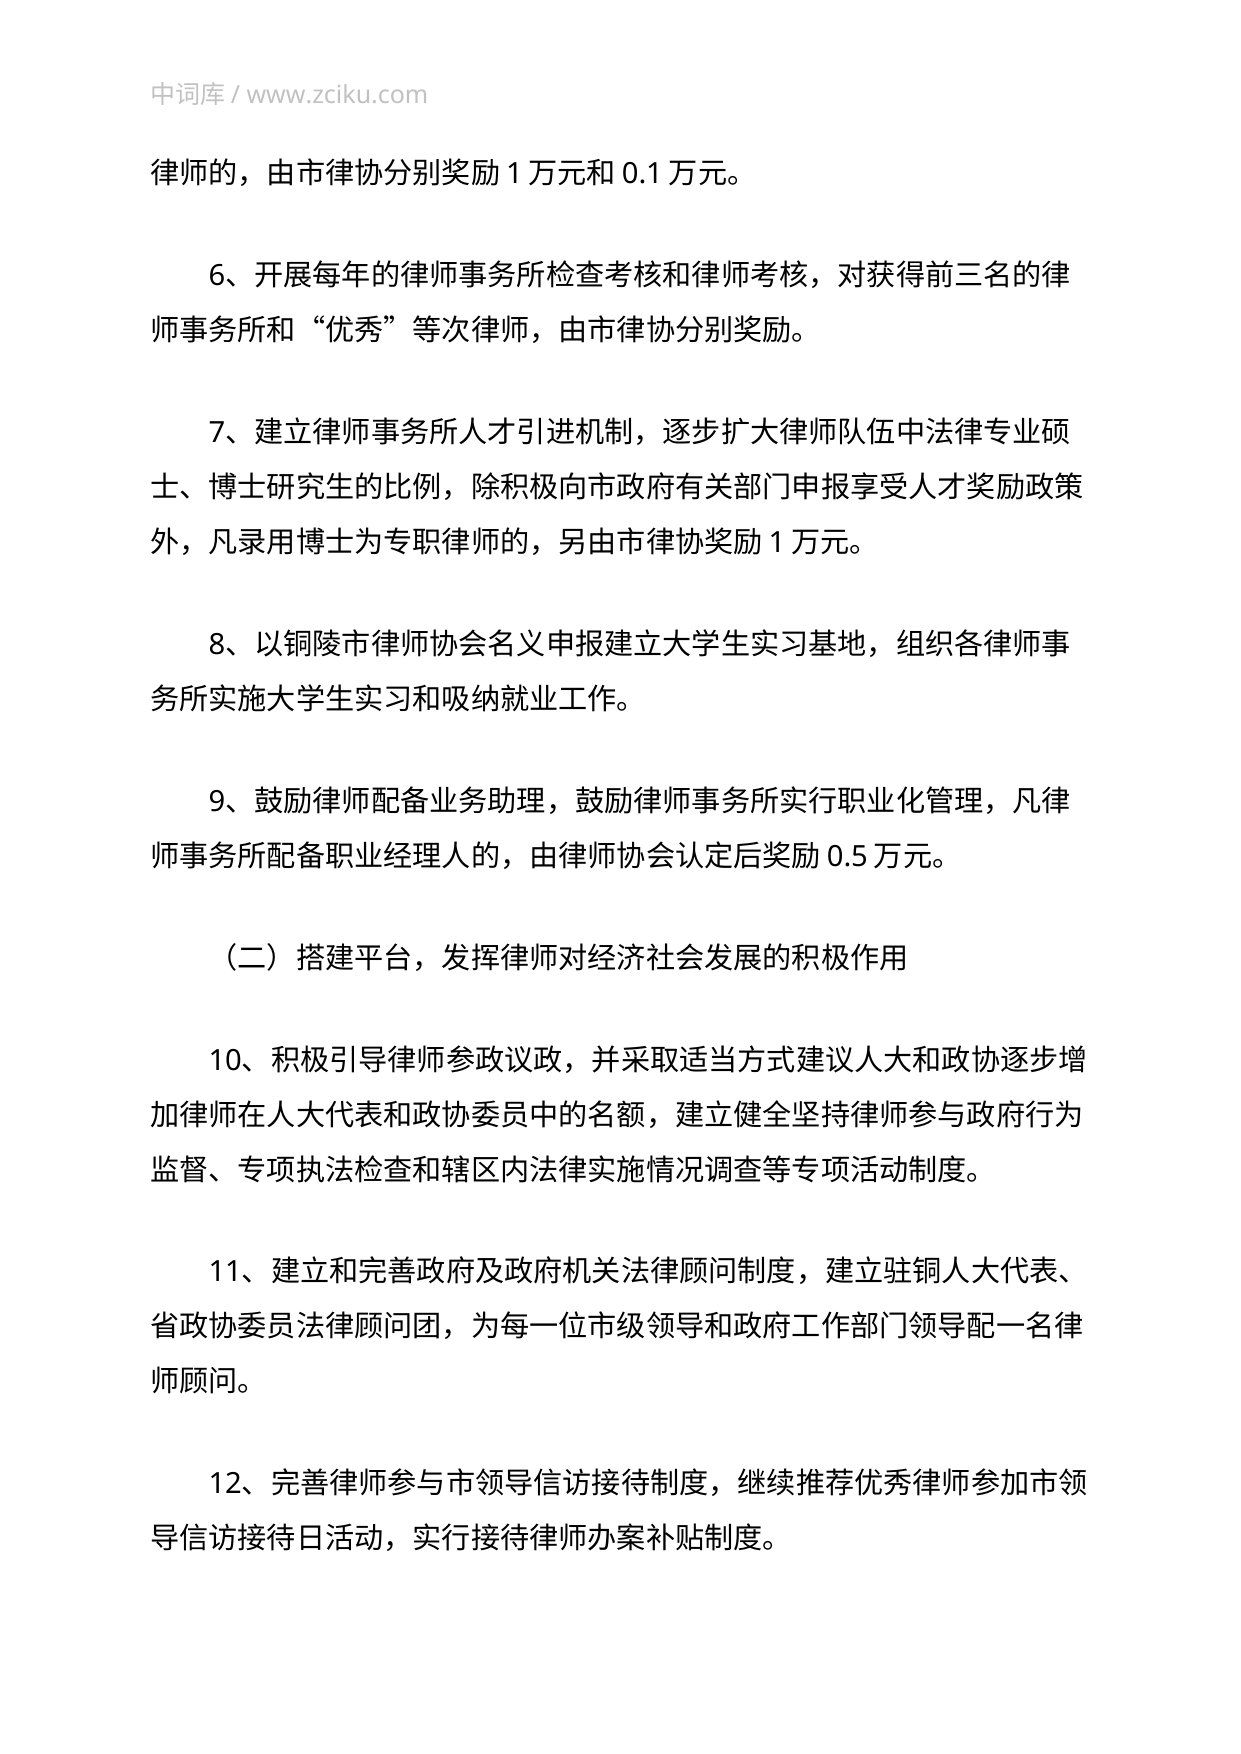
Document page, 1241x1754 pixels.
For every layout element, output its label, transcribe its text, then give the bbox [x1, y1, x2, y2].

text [150, 150, 1090, 192]
text 6、开展每年的律师事务所检查考核和律师考核，对获得前三名的律师事务所和“优秀”等次律师，由市律协分别奖励。 [150, 252, 1090, 349]
text 8、以铜陵市律师协会名义申报建立大学生实习基地，组织各律师事务所实施大学生实习和吸纳就业工作。 [150, 621, 1090, 718]
text 12、完善律师参与市领导信访接待制度，继续推荐优秀律师参加市领导信访接待日活动，实行接待律师办案补贴制度。 [150, 1459, 1090, 1557]
text 11、建立和完善政府及政府机关法律顾问制度，建立驻铜人大代表、省政协委员法律顾问团，为每一位市级领导和政府工作部门领导配一名律师顾问。 [150, 1248, 1090, 1400]
text （二）搭建平台，发挥律师对经济社会发展的积极作用 [150, 934, 1090, 977]
text 10、积极引导律师参政议政，并采取适当方式建议人大和政协逐步增加律师在人大代表和政协委员中的名额，建立健全坚持律师参与政府行为监督、专项执法检查和辖区内法律实施情况调查等专项活动制度。 [150, 1036, 1090, 1188]
text 9、鼓励律师配备业务助理，鼓励律师事务所实行职业化管理，凡律师事务所配备职业经理人的，由律师协会认定后奖励0.5万元。 [150, 777, 1090, 875]
text 7、建立律师事务所人才引进机制，逐步扩大律师队伍中法律专业硕士、博士研究生的比例，除积极向市政府有关部门申报享受人才奖励政策外，凡录用博士为专职律师的，另由市律协奖励1万元。 [150, 409, 1090, 561]
